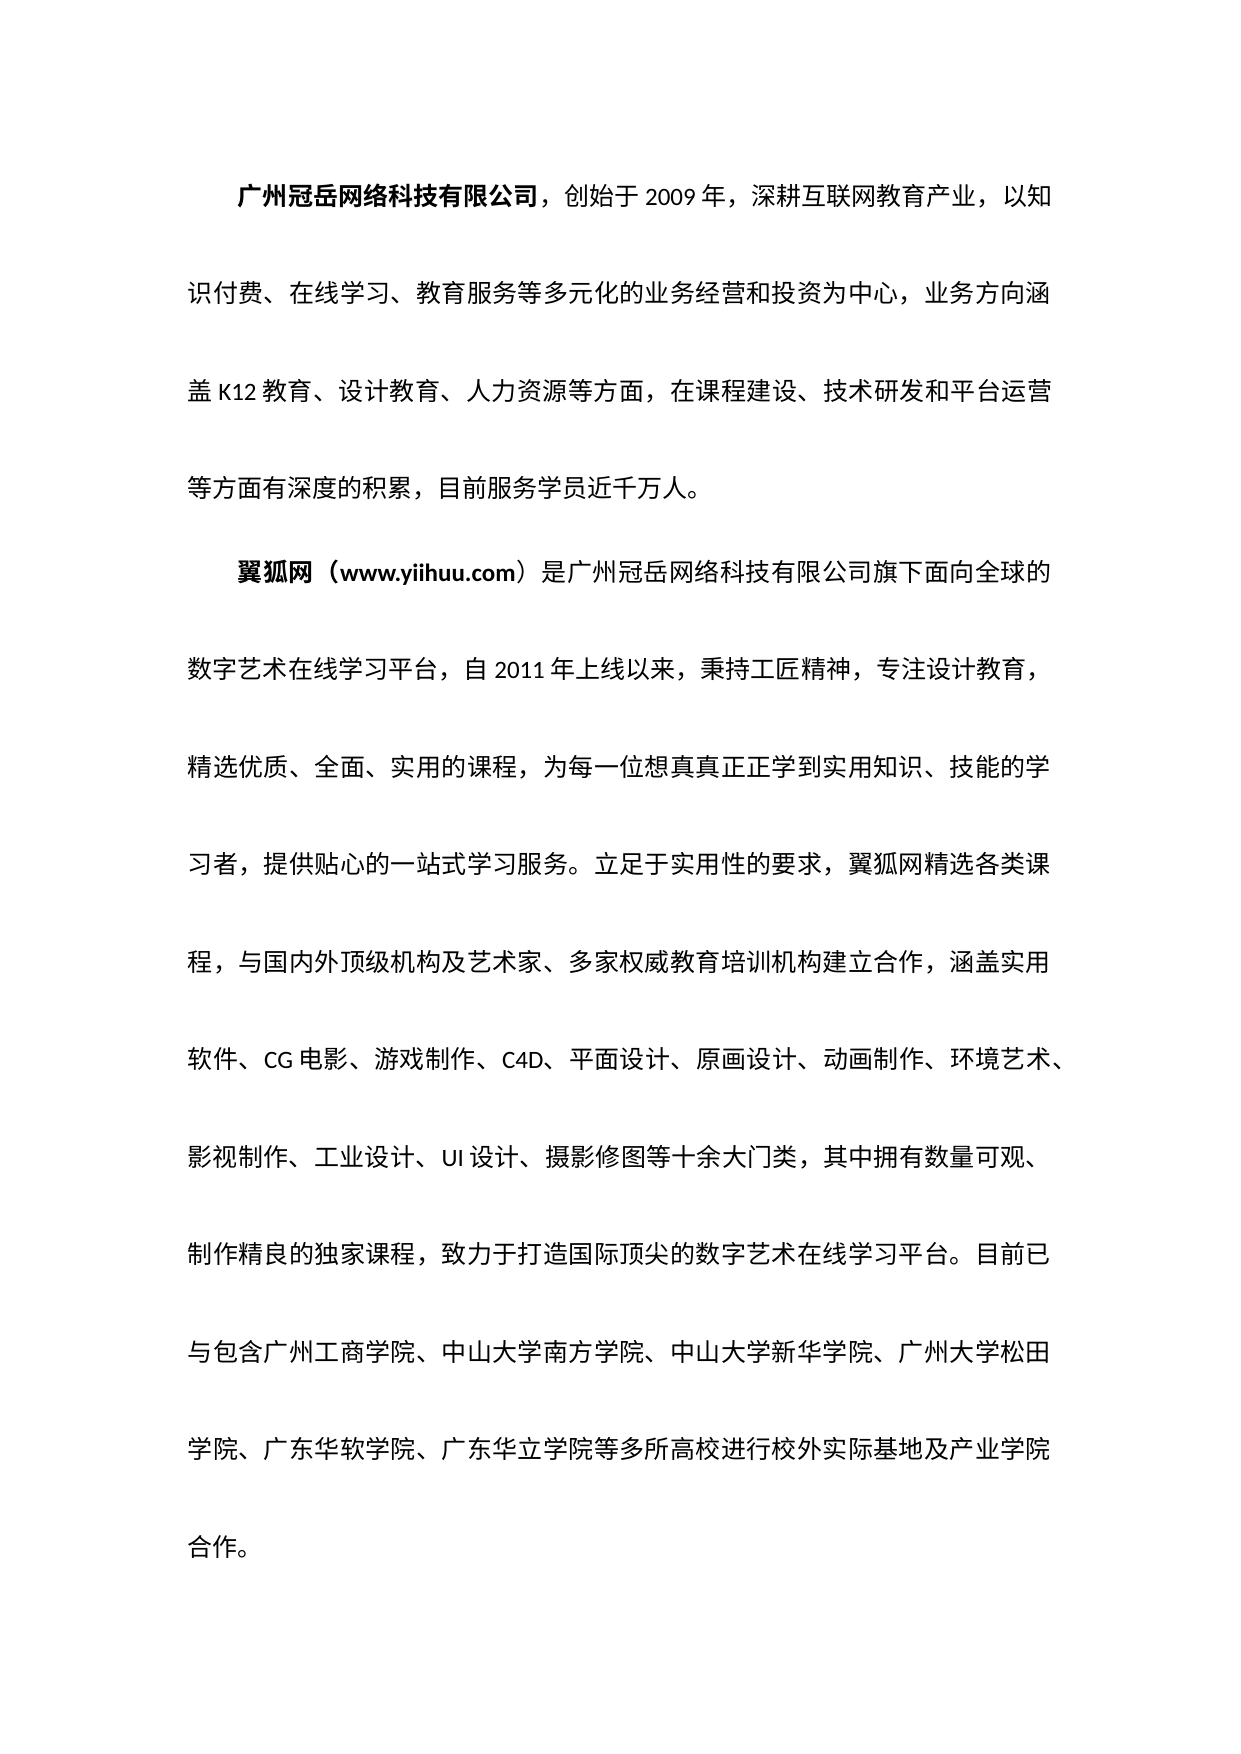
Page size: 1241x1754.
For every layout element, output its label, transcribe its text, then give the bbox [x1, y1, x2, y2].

text 广州冠岳网络科技有限公司，创始于2009年，深耕互联网教育产业，以知识付费、在线学习、教育服务等多元化的业务经营和投资为中心，业务方向涵盖K12教育、设计教育、人力资源等方面，在课程建设、技术研发和平台运营等方面有深度的积累，目前服务学员近千万人。 [187, 162, 1053, 519]
text 翼狐网（www.yiihuu.com）是广州冠岳网络科技有限公司旗下面向全球的数字艺术在线学习平台，自2011年上线以来，秉持工匠精神，专注设计教育，精选优质、全面、实用的课程，为每一位想真真正正学到实用知识、技能的学习者，提供贴心的一站式学习服务。立足于实用性的要求，翼狐网精选各类课程，与国内外顶级机构及艺术家、多家权威教育培训机构建立合作，涵盖实用软件、CG电影、游戏制作、C4D、平面设计、原画设计、动画制作、环境艺术、影视制作、工业设计、UI设计、摄影修图等十余大门类，其中拥有数量可观、制作精良的独家课程，致力于打造国际顶尖的数字艺术在线学习平台。目前已与包含广州工商学院、中山大学南方学院、中山大学新华学院、广州大学松田学院、广东华软学院、广东华立学院等多所高校进行校外实际基地及产业学院合作。 [187, 538, 1053, 1578]
